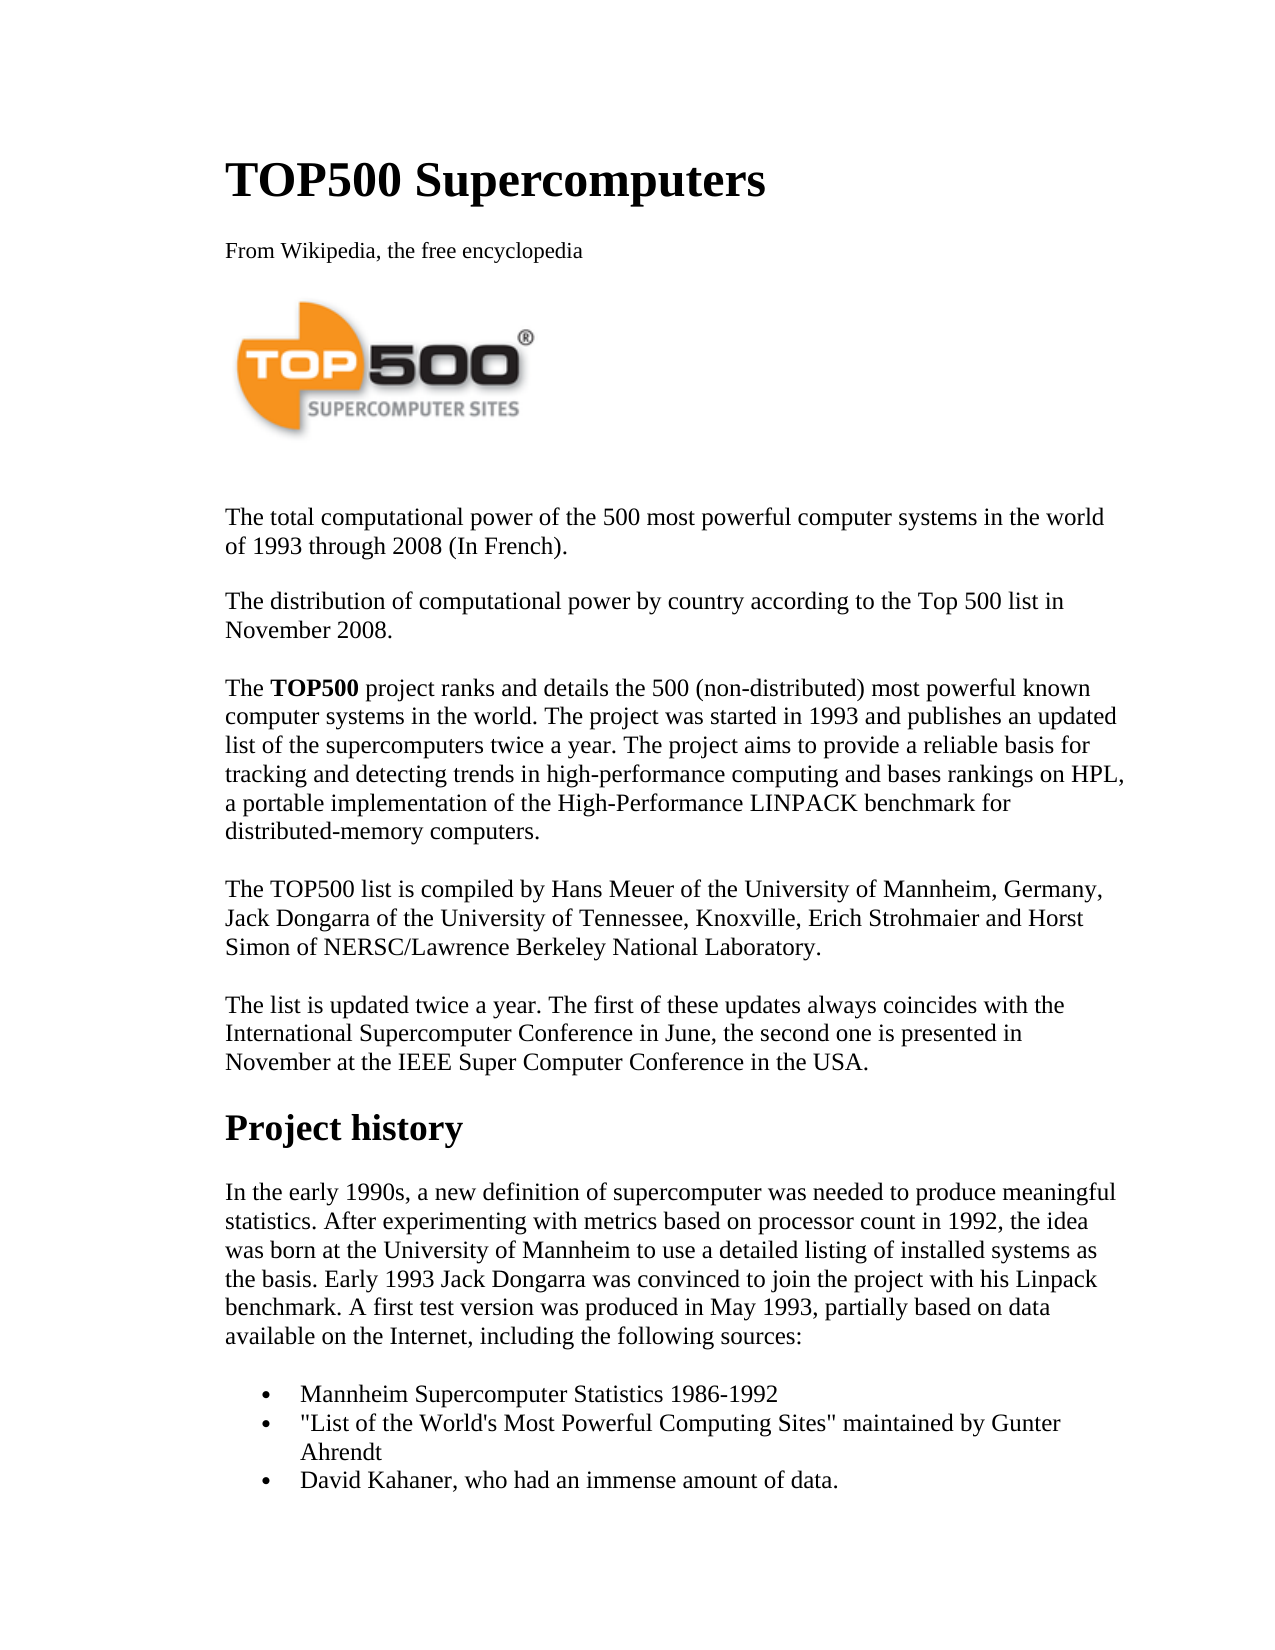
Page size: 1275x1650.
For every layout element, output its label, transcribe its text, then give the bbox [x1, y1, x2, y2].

text TOP500 Supercomputers [225, 150, 1125, 207]
text The distribution of computational power by country according to the Top 500 list in November 2008. [225, 586, 1125, 643]
list "List of the World's Most Powerful Computing Sites" maintained by Gunter Ahrendt [262, 1408, 1125, 1465]
text In the early 1990s, a new definition of supercomputer was needed to produce meaningful statistics. After experimenting with metrics based on processor count in 1992, the idea was born at the University of Mannheim to use a detailed listing of installed systems as the basis. Early 1993 Jack Dongarra was convinced to join the project with his Linpack benchmark. A first test version was produced in May 1993, partially based on data available on the Internet, including the following sources: [225, 1177, 1125, 1350]
text The TOP500 list is compiled by Hans Meuer of the University of Mannheim, Germany, Jack Dongarra of the University of Tennessee, Knoxville, Erich Strohmaier and Horst Simon of NERSC/Lawrence Berkeley National Laboratory. [225, 874, 1125, 961]
list David Kahaner, who had an immense amount of data. [262, 1465, 1125, 1494]
picture [225, 292, 538, 447]
text Project history [225, 1105, 1125, 1148]
text The list is updated twice a year. The first of these updates always coincides with the International Supercomputer Conference in June, the second one is presented in November at the IEEE Super Computer Conference in the USA. [225, 990, 1125, 1076]
list Mannheim Supercomputer Statistics 1986-1992 [262, 1379, 1125, 1408]
text The TOP500 project ranks and details the 500 (non-distributed) most powerful known computer systems in the world. The project was started in 1993 and publishes an updated list of the supercomputers twice a year. The project aims to provide a reliable basis for tracking and detecting trends in high-performance computing and bases rankings on HPL, a portable implementation of the High-Performance LINPACK benchmark for distributed-memory computers. [225, 673, 1125, 845]
text From Wikipedia, the free encyclopedia [225, 237, 1125, 263]
text The total computational power of the 500 most powerful computer systems in the world of 1993 through 2008 (In French). [225, 502, 1125, 559]
